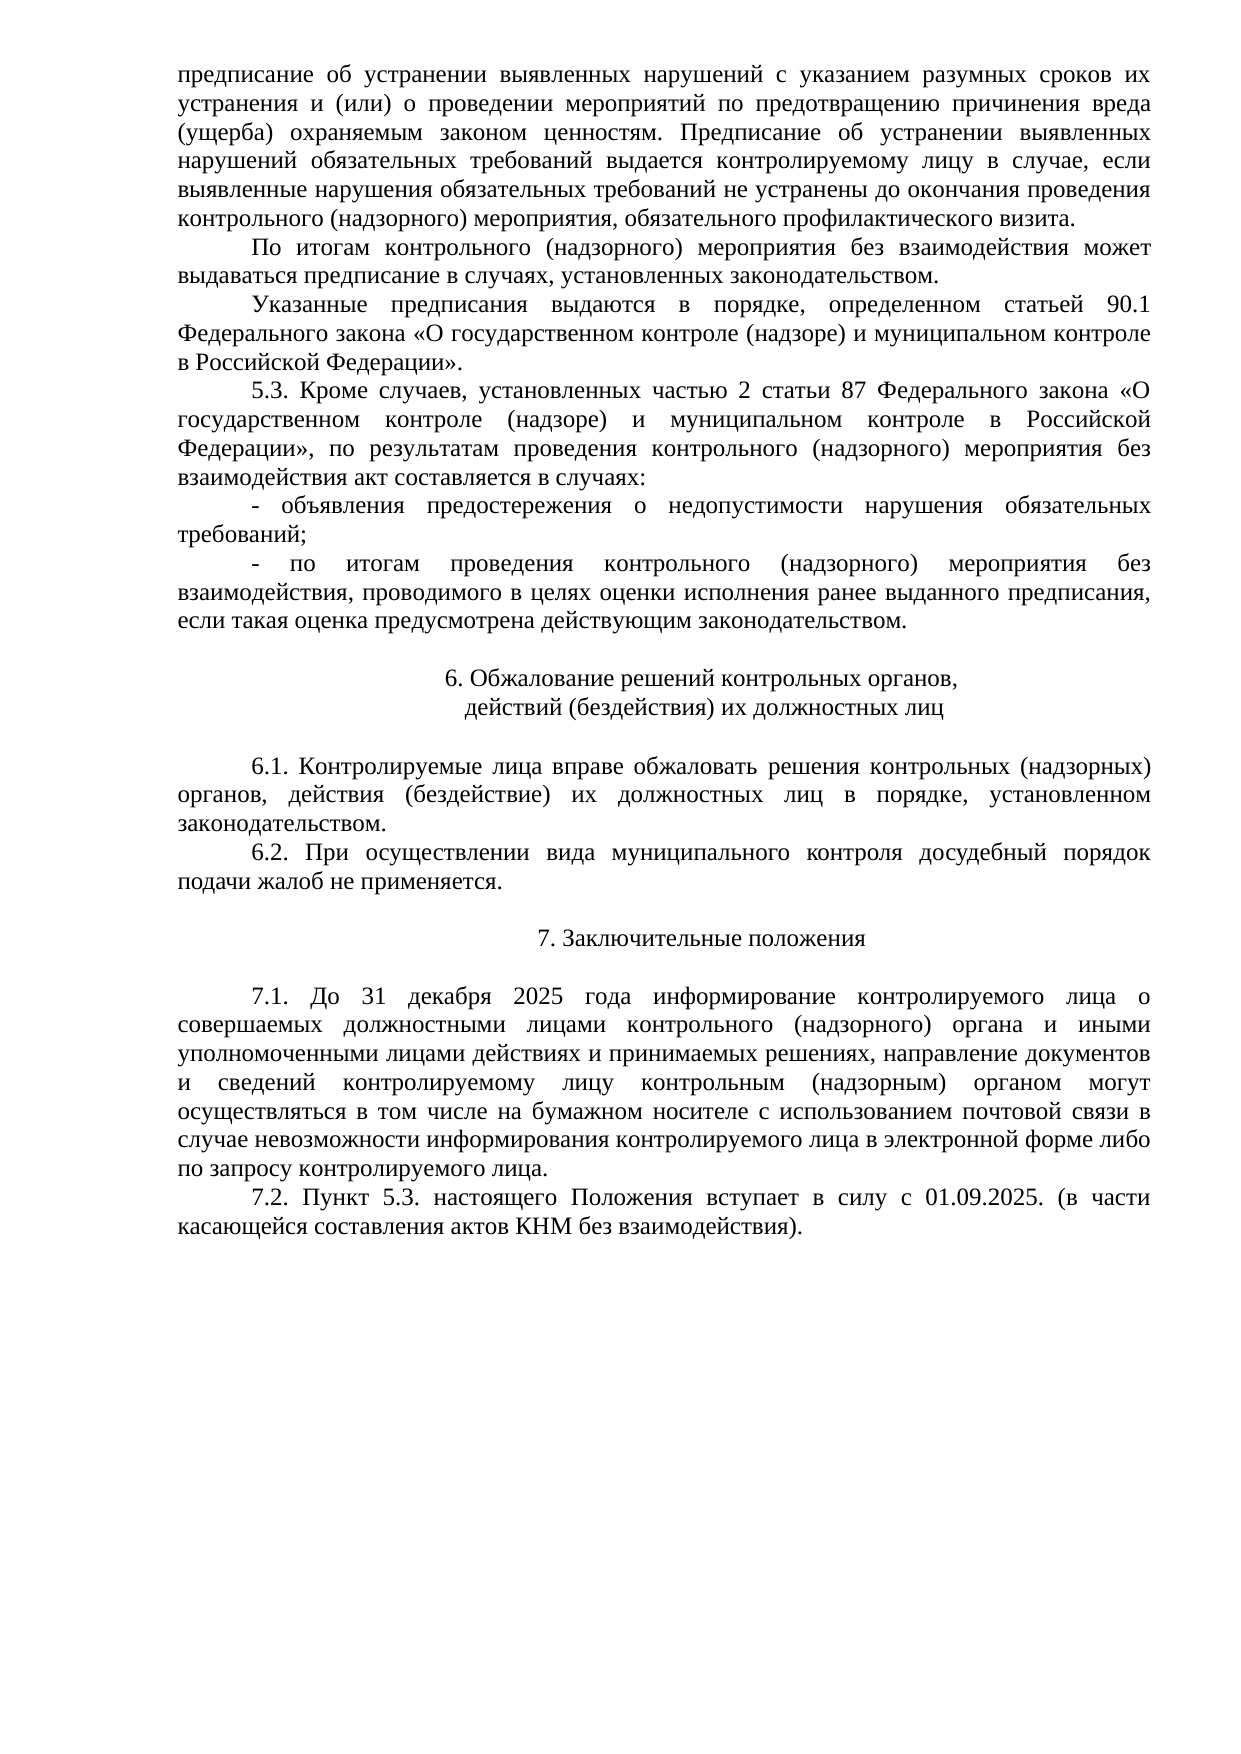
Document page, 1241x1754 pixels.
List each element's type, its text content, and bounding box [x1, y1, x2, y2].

text 6.2. При осуществлении вида муниципального контроля досудебный порядок подачи жалоб не применяется. [177, 837, 1152, 894]
text 7.2. Пункт 5.3. настоящего Положения вступает в силу с 01.09.2025. (в части касающейся составления актов КНМ без взаимодействия). [177, 1182, 1152, 1239]
text 7.1. До 31 декабря 2025 года информирование контролируемого лица о совершаемых должностными лицами контрольного (надзорного) органа и иными уполномоченными лицами действиях и принимаемых решениях, направление документов и сведений контролируемому лицу контрольным (надзорным) органом могут осуществляться в том числе на бумажном носителе с использованием почтовой связи в случае невозможности информирования контролируемого лица в электронной форме либо по запросу контролируемого лица. [177, 981, 1152, 1182]
text 7. Заключительные положения [177, 923, 1152, 952]
text По итогам контрольного (надзорного) мероприятия без взаимодействия может выдаваться предписание в случаях, установленных законодательством. [177, 232, 1152, 289]
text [177, 59, 1152, 232]
text действий (бездействия) их должностных лиц [177, 692, 1152, 720]
text Указанные предписания выдаются в порядке, определенном статьей 90.1 Федерального закона «О государственном контроле (надзоре) и муниципальном контроле в Российской Федерации». [177, 289, 1152, 375]
text 5.3. Кроме случаев, установленных частью 2 статьи 87 Федерального закона «О государственном контроле (надзоре) и муниципальном контроле в Российской Федерации», по результатам проведения контрольного (надзорного) мероприятия без взаимодействия акт составляется в случаях: [177, 375, 1152, 490]
text 6. Обжалование решений контрольных органов, [177, 663, 1152, 692]
text - по итогам проведения контрольного (надзорного) мероприятия без взаимодействия, проводимого в целях оценки исполнения ранее выданного предписания, если такая оценка предусмотрена действующим законодательством. [177, 548, 1152, 634]
text - объявления предостережения о недопустимости нарушения обязательных требований; [177, 490, 1152, 548]
text 6.1. Контролируемые лица вправе обжаловать решения контрольных (надзорных) органов, действия (бездействие) их должностных лиц в порядке, установленном законодательством. [177, 751, 1152, 837]
